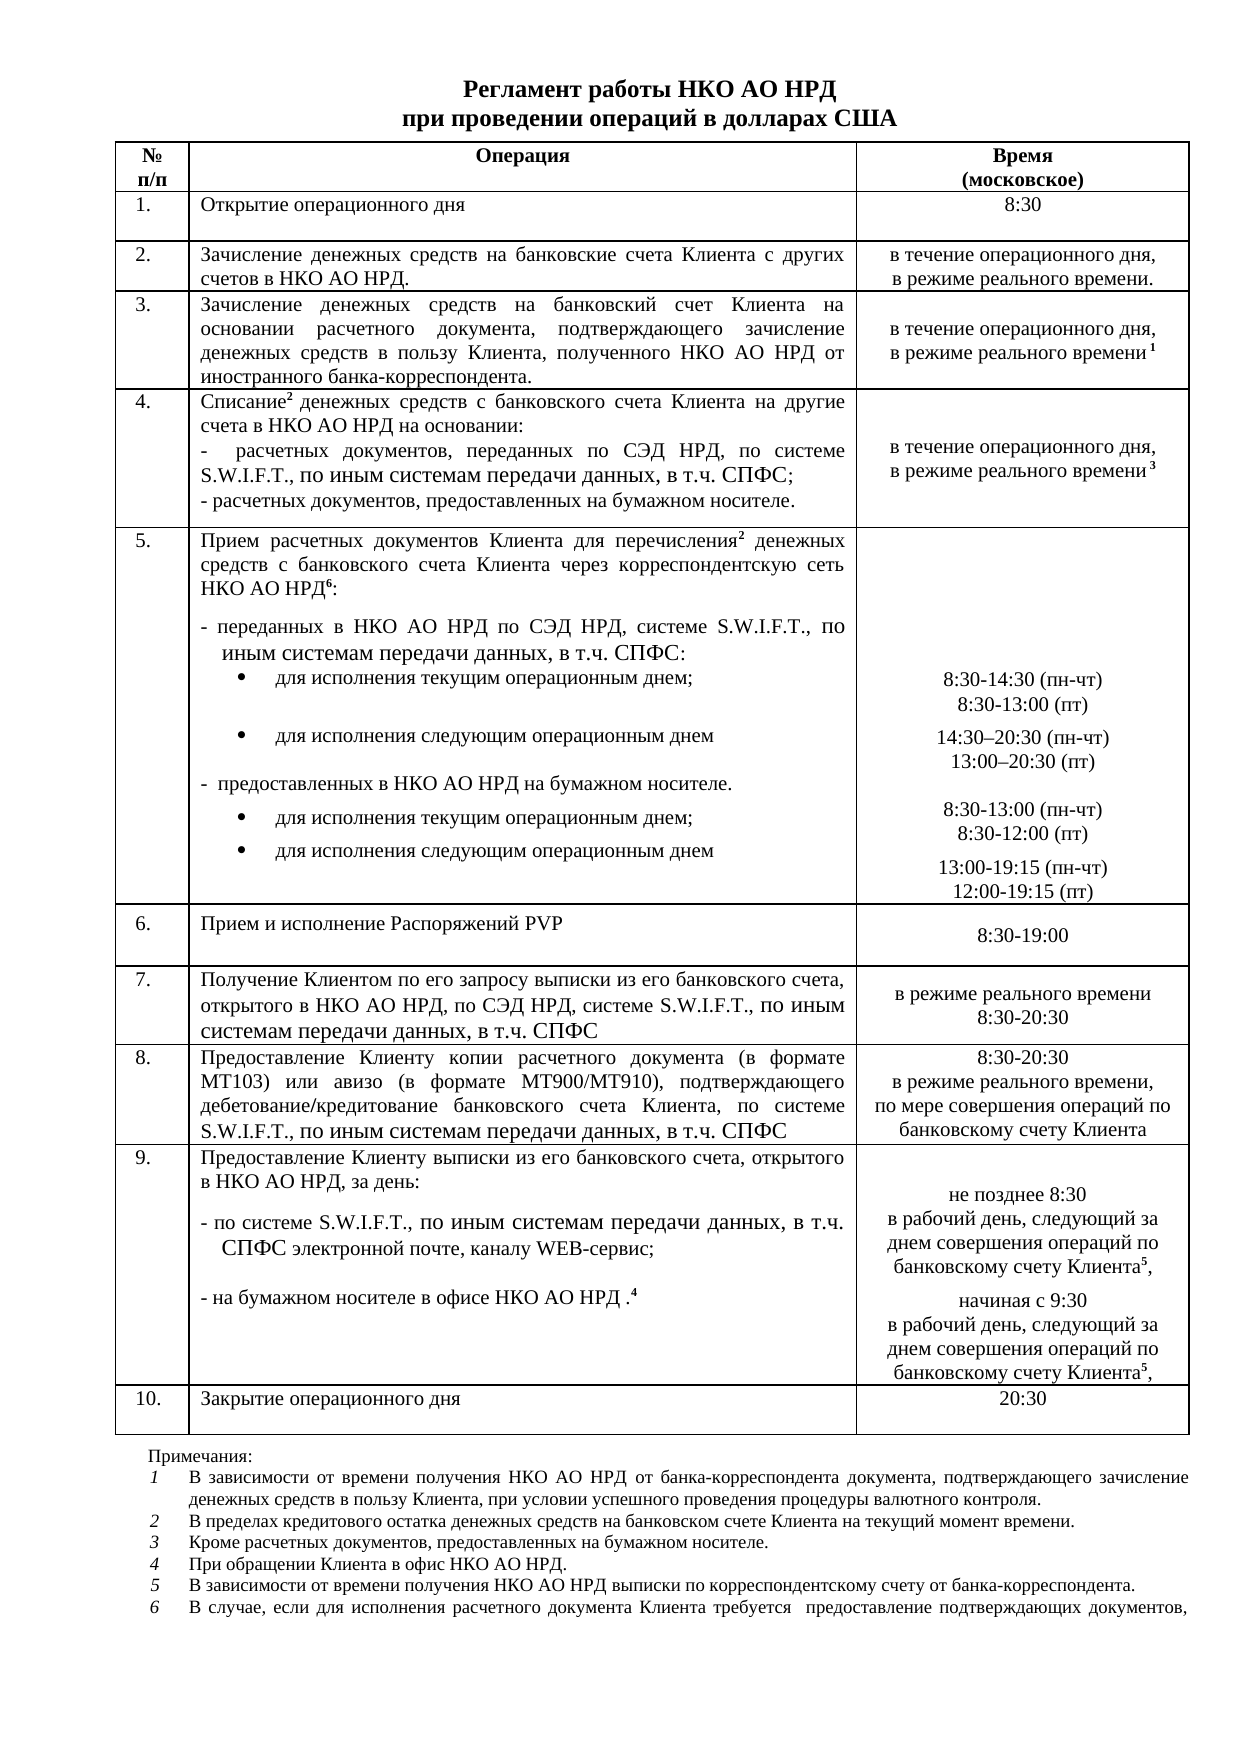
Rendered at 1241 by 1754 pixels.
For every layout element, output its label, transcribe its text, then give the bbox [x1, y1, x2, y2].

table_cell В пределах кредитового остатка денежных средств на банковском счете Клиента на текущий момент времени. [177, 1510, 1201, 1531]
table_cell в течение операционного дня, в режиме реального времени 1 [857, 292, 1188, 388]
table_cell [177, 1596, 1201, 1617]
table_cell в режиме реального времени 8:30-20:30 [857, 967, 1188, 1044]
table_cell Зачисление денежных средств на банковские счета Клиента с других счетов в НКО АО НРД. [190, 242, 856, 290]
table_header В зависимости от времени получения НКО АО НРД от банка-корреспондента документа, подтверждающего зачисление денежных средств в пользу Клиента, при условии успешного проведения процедуры валютного контроля. [177, 1466, 1201, 1509]
table_cell Получение Клиентом по его запросу выписки из его банковского счета, открытого в НКО АО НРД, по СЭД НРД, системе S.W.I.F.T., по иным системам передачи данных, в т.ч. СПФС [190, 967, 856, 1044]
table_cell [116, 905, 188, 965]
table_cell Закрытие операционного дня [190, 1386, 856, 1434]
table_header Операция [190, 143, 856, 191]
table_cell [116, 1045, 188, 1144]
table_cell 20:30 [857, 1386, 1188, 1434]
table_cell Списание2 денежных средств с банковского счета Клиента на другие счета в НКО АО НРД на основании: - расчетных документов, переданных по СЭД НРД, по системе S.W.I.F.T., по иным системам передачи данных, в т.ч. СПФС; - расчетных документов, предоставленных на бумажном носителе. [190, 390, 856, 526]
table_cell 8:30-20:30 в режиме реального времени, по мере совершения операций по банковскому счету Клиента [857, 1045, 1188, 1144]
table_cell [116, 242, 188, 290]
table_cell 6 [133, 1596, 177, 1617]
table_cell Предоставление Клиенту выписки из его банковского счета, открытого в НКО АО НРД, за день: - по системе S.W.I.F.T., по иным системам передачи данных, в т.ч. СПФС электронной почте, каналу WEB-сервис; - на бумажном носителе в офисе НКО АО НРД .4 [190, 1145, 856, 1384]
text Регламент работы НКО АО НРД [148, 74, 1152, 103]
table_cell [116, 390, 188, 526]
table_cell в течение операционного дня, в режиме реального времени. [857, 242, 1188, 290]
table_cell [116, 1386, 188, 1434]
table_cell [116, 192, 188, 240]
text Примечания: [148, 1445, 1152, 1466]
table_cell 2 [133, 1510, 177, 1531]
table_header 1 [133, 1466, 177, 1509]
text при проведении операций в долларах США [148, 103, 1152, 131]
table_cell Прием и исполнение Распоряжений PVP [190, 905, 856, 965]
table_cell 3 4 5 [133, 1531, 177, 1596]
table_header № п/п [116, 143, 188, 191]
table_cell [116, 528, 188, 903]
table_cell 8:30-19:00 [857, 905, 1188, 965]
table_cell Предоставление Клиенту копии расчетного документа (в формате МТ103) или авизо (в формате МТ900/МТ910), подтверждающего дебетование/кредитование банковского счета Клиента, по системе S.W.I.F.T., по иным системам передачи данных, в т.ч. СПФС [190, 1045, 856, 1144]
table_cell [116, 967, 188, 1044]
table_cell 8:30-14:30 (пн-чт) 8:30-13:00 (пт) 14:30–20:30 (пн-чт) 13:00–20:30 (пт) 8:30-13:00 (пн-чт) 8:30-12:00 (пт) 13:00-19:15 (пн-чт) 12:00-19:15 (пт) [857, 528, 1188, 903]
table_cell Прием расчетных документов Клиента для перечисления2 денежных средств с банковского счета Клиента через корреспондентскую сеть НКО АО НРД6: - переданных в НКО АО НРД по СЭД НРД, системе S.W.I.F.T., по иным системам передачи данных, в т.ч. СПФС: для исполнения текущим операционным днем; для исполнения следующим операционным днем - предоставленных в НКО АО НРД на бумажном носителе. для исполнения текущим операционным днем; для исполнения следующим операционным днем [190, 528, 856, 903]
table_cell 8:30 [857, 192, 1188, 240]
table_header Время (московское) [857, 143, 1188, 191]
table_cell не позднее 8:30 в рабочий день, следующий за днем совершения операций по банковскому счету Клиента5, начиная с 9:30 в рабочий день, следующий за днем совершения операций по банковскому счету Клиента5, [857, 1145, 1188, 1384]
table_cell Зачисление денежных средств на банковский счет Клиента на основании расчетного документа, подтверждающего зачисление денежных средств в пользу Клиента, полученного НКО АО НРД от иностранного банка-корреспондента. [190, 292, 856, 388]
table_cell Открытие операционного дня [190, 192, 856, 240]
table_cell [116, 1145, 188, 1384]
table_cell [116, 292, 188, 388]
table_cell Кроме расчетных документов, предоставленных на бумажном носителе. При обращении Клиента в офис НКО АО НРД. В зависимости от времени получения НКО АО НРД выписки по корреспондентскому счету от банка-корреспондента. [177, 1531, 1201, 1596]
table_cell в течение операционного дня, в режиме реального времени 3 [857, 390, 1188, 526]
